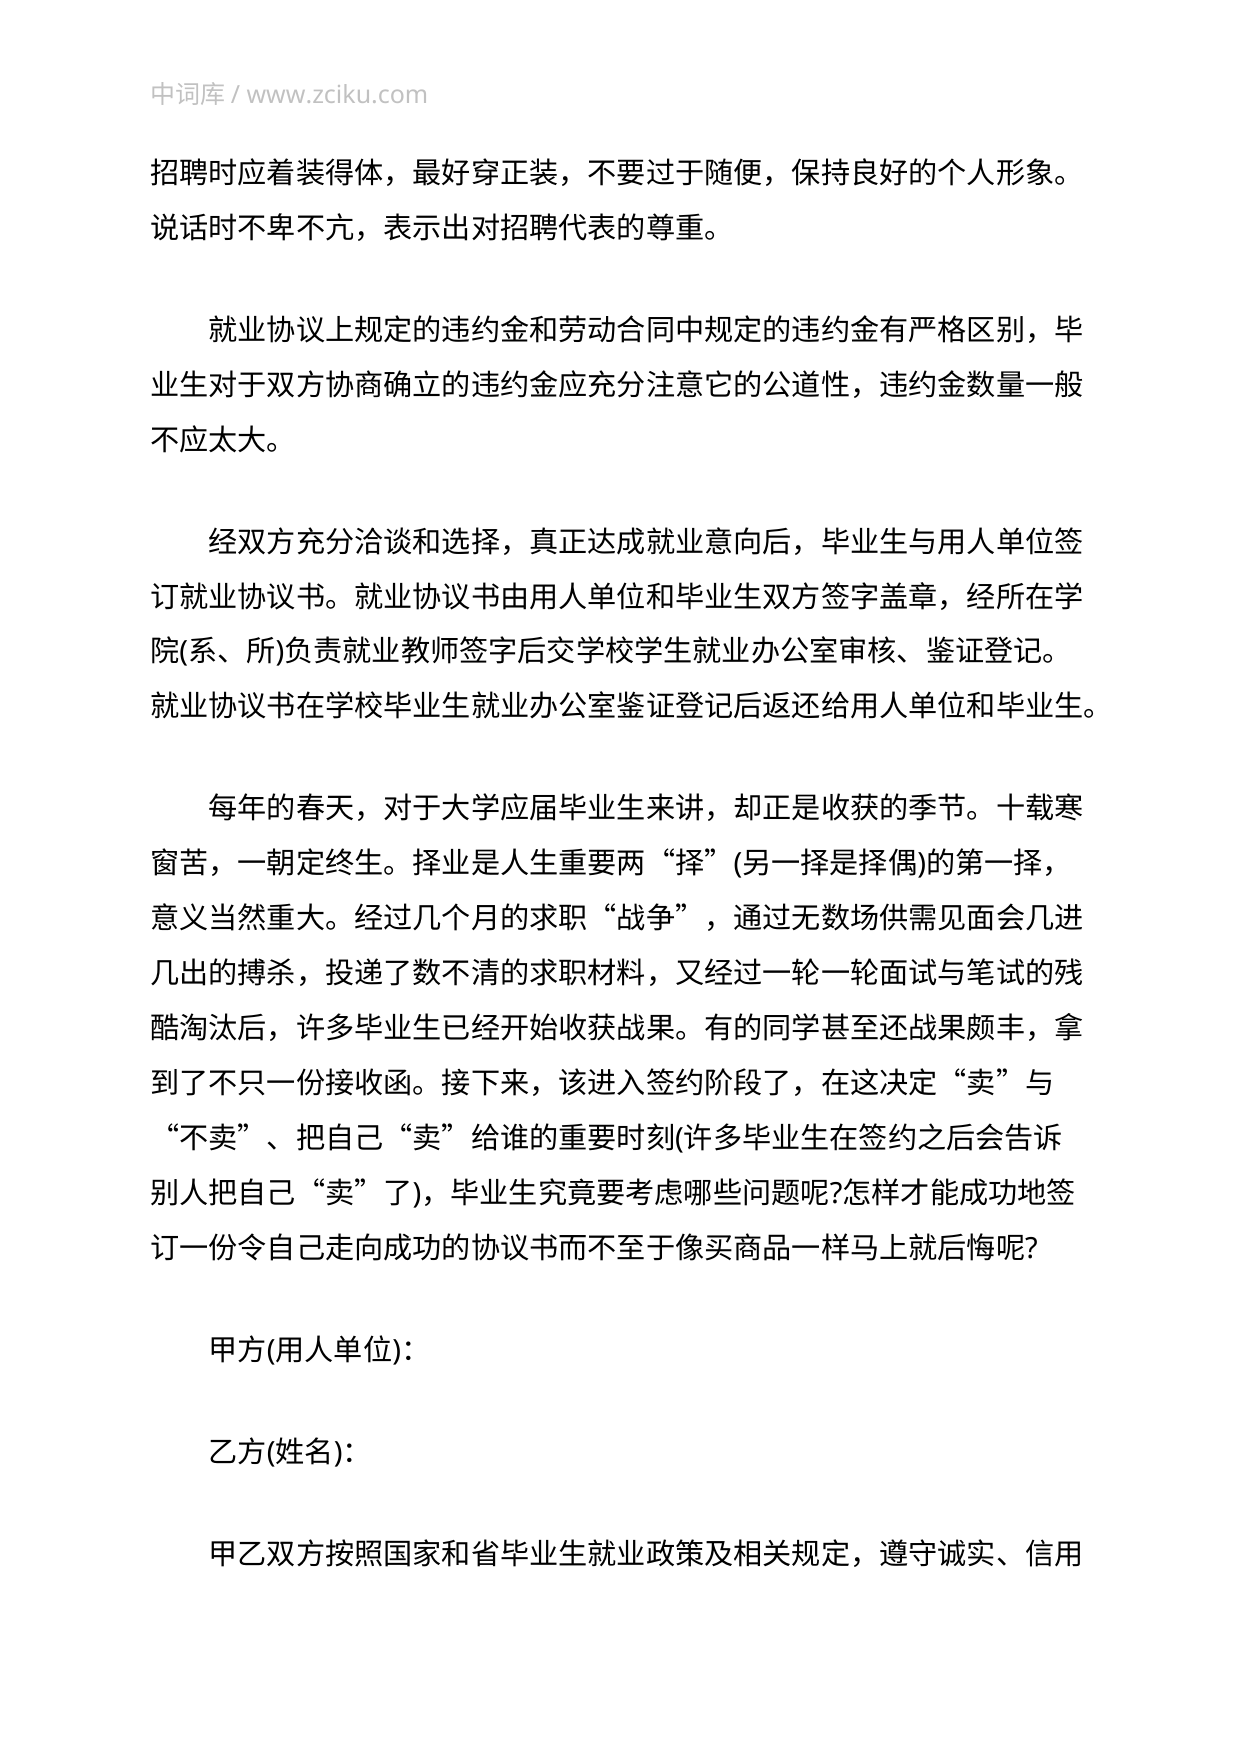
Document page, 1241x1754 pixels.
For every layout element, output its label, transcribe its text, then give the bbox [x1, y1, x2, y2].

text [150, 1530, 1090, 1572]
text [150, 150, 1090, 247]
text 乙方(姓名)： [150, 1428, 1090, 1471]
text 每年的春天，对于大学应届毕业生来讲，却正是收获的季节。十载寒窗苦，一朝定终生。择业是人生重要两“择”(另一择是择偶)的第一择，意义当然重大。经过几个月的求职“战争”，通过无数场供需见面会几进几出的搏杀，投递了数不清的求职材料，又经过一轮一轮面试与笔试的残酷淘汰后，许多毕业生已经开始收获战果。有的同学甚至还战果颇丰，拿到了不只一份接收函。接下来，该进入签约阶段了，在这决定“卖”与“不卖”、把自己“卖”给谁的重要时刻(许多毕业生在签约之后会告诉别人把自己“卖”了)，毕业生究竟要考虑哪些问题呢?怎样才能成功地签订一份令自己走向成功的协议书而不至于像买商品一样马上就后悔呢? [150, 785, 1090, 1267]
text 就业协议上规定的违约金和劳动合同中规定的违约金有严格区别，毕业生对于双方协商确立的违约金应充分注意它的公道性，违约金数量一般不应太大。 [150, 307, 1090, 459]
text 甲方(用人单位)： [150, 1326, 1090, 1369]
text 经双方充分洽谈和选择，真正达成就业意向后，毕业生与用人单位签订就业协议书。就业协议书由用人单位和毕业生双方签字盖章，经所在学院(系、所)负责就业教师签字后交学校学生就业办公室审核、鉴证登记。就业协议书在学校毕业生就业办公室鉴证登记后返还给用人单位和毕业生。 [150, 518, 1090, 725]
